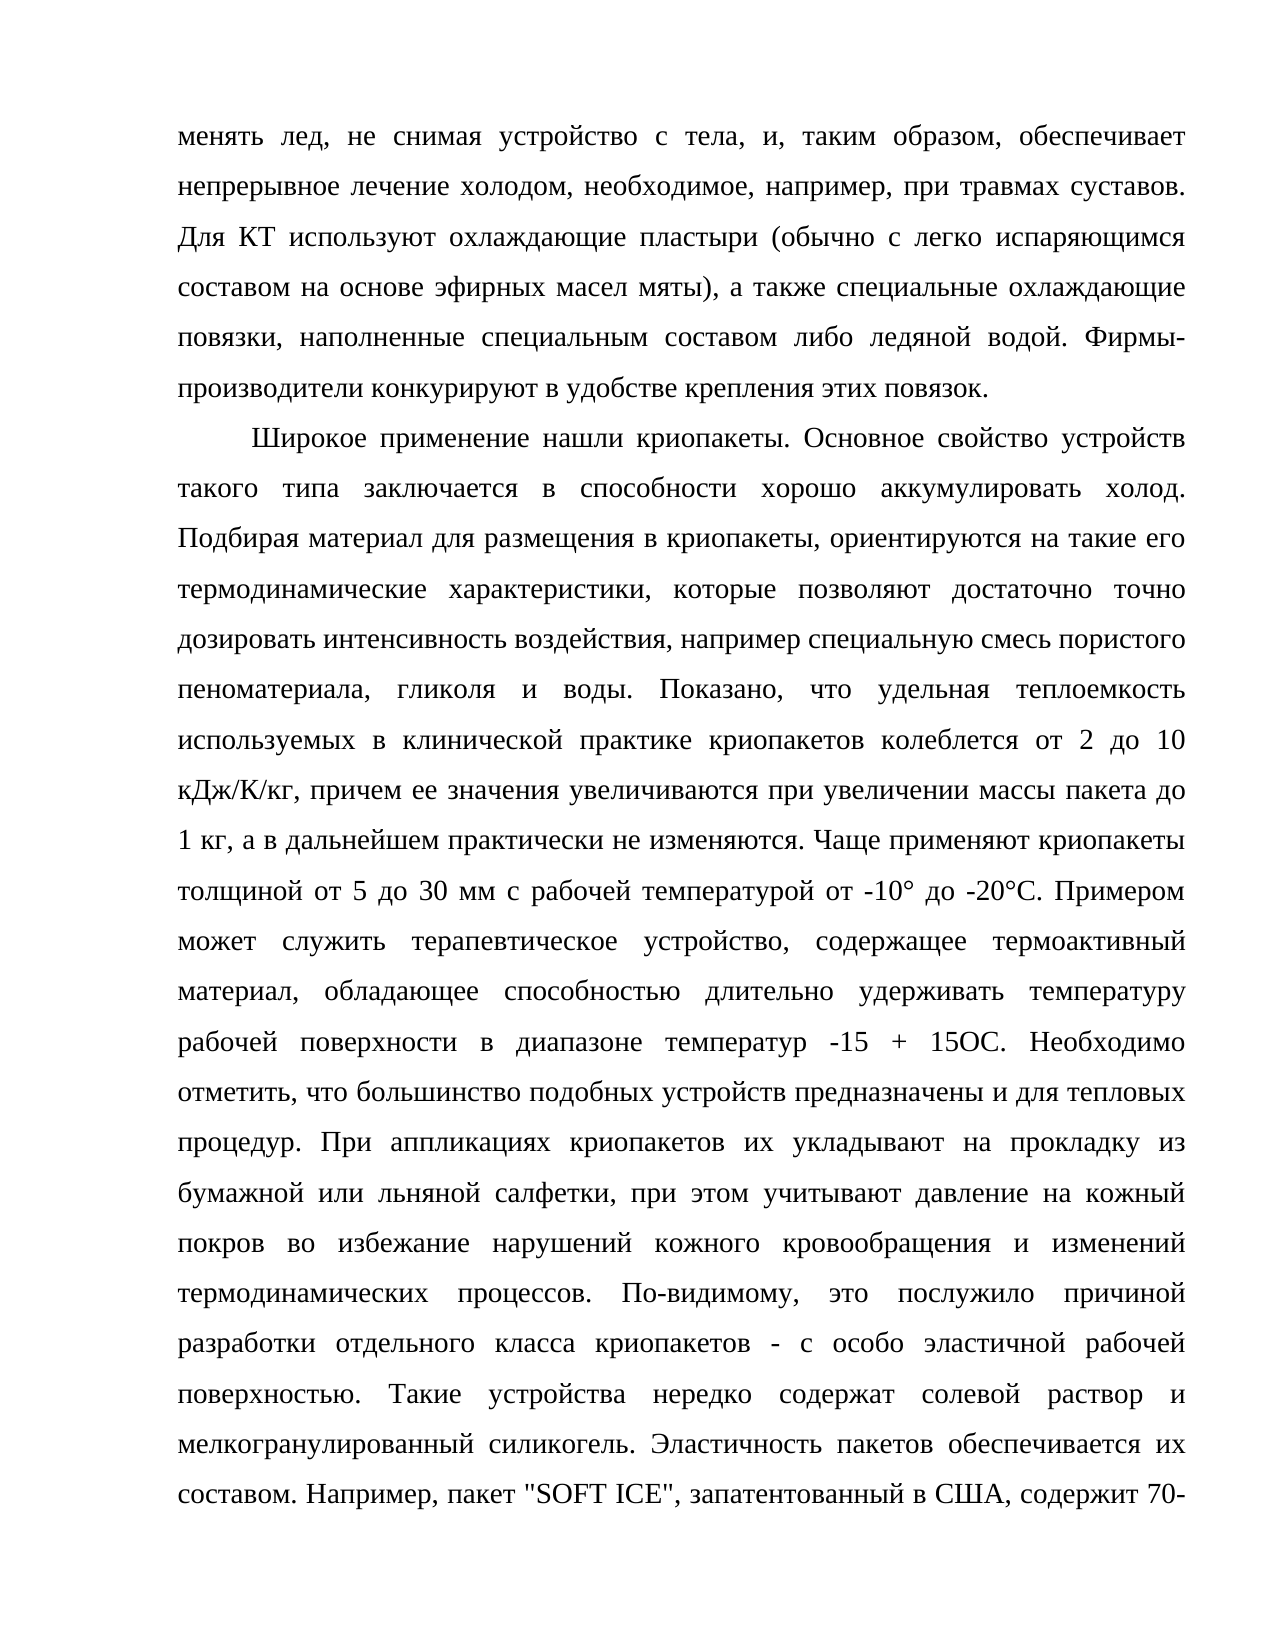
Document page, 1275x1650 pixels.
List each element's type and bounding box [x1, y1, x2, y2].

text [177, 118, 1186, 403]
text [177, 420, 1186, 1510]
